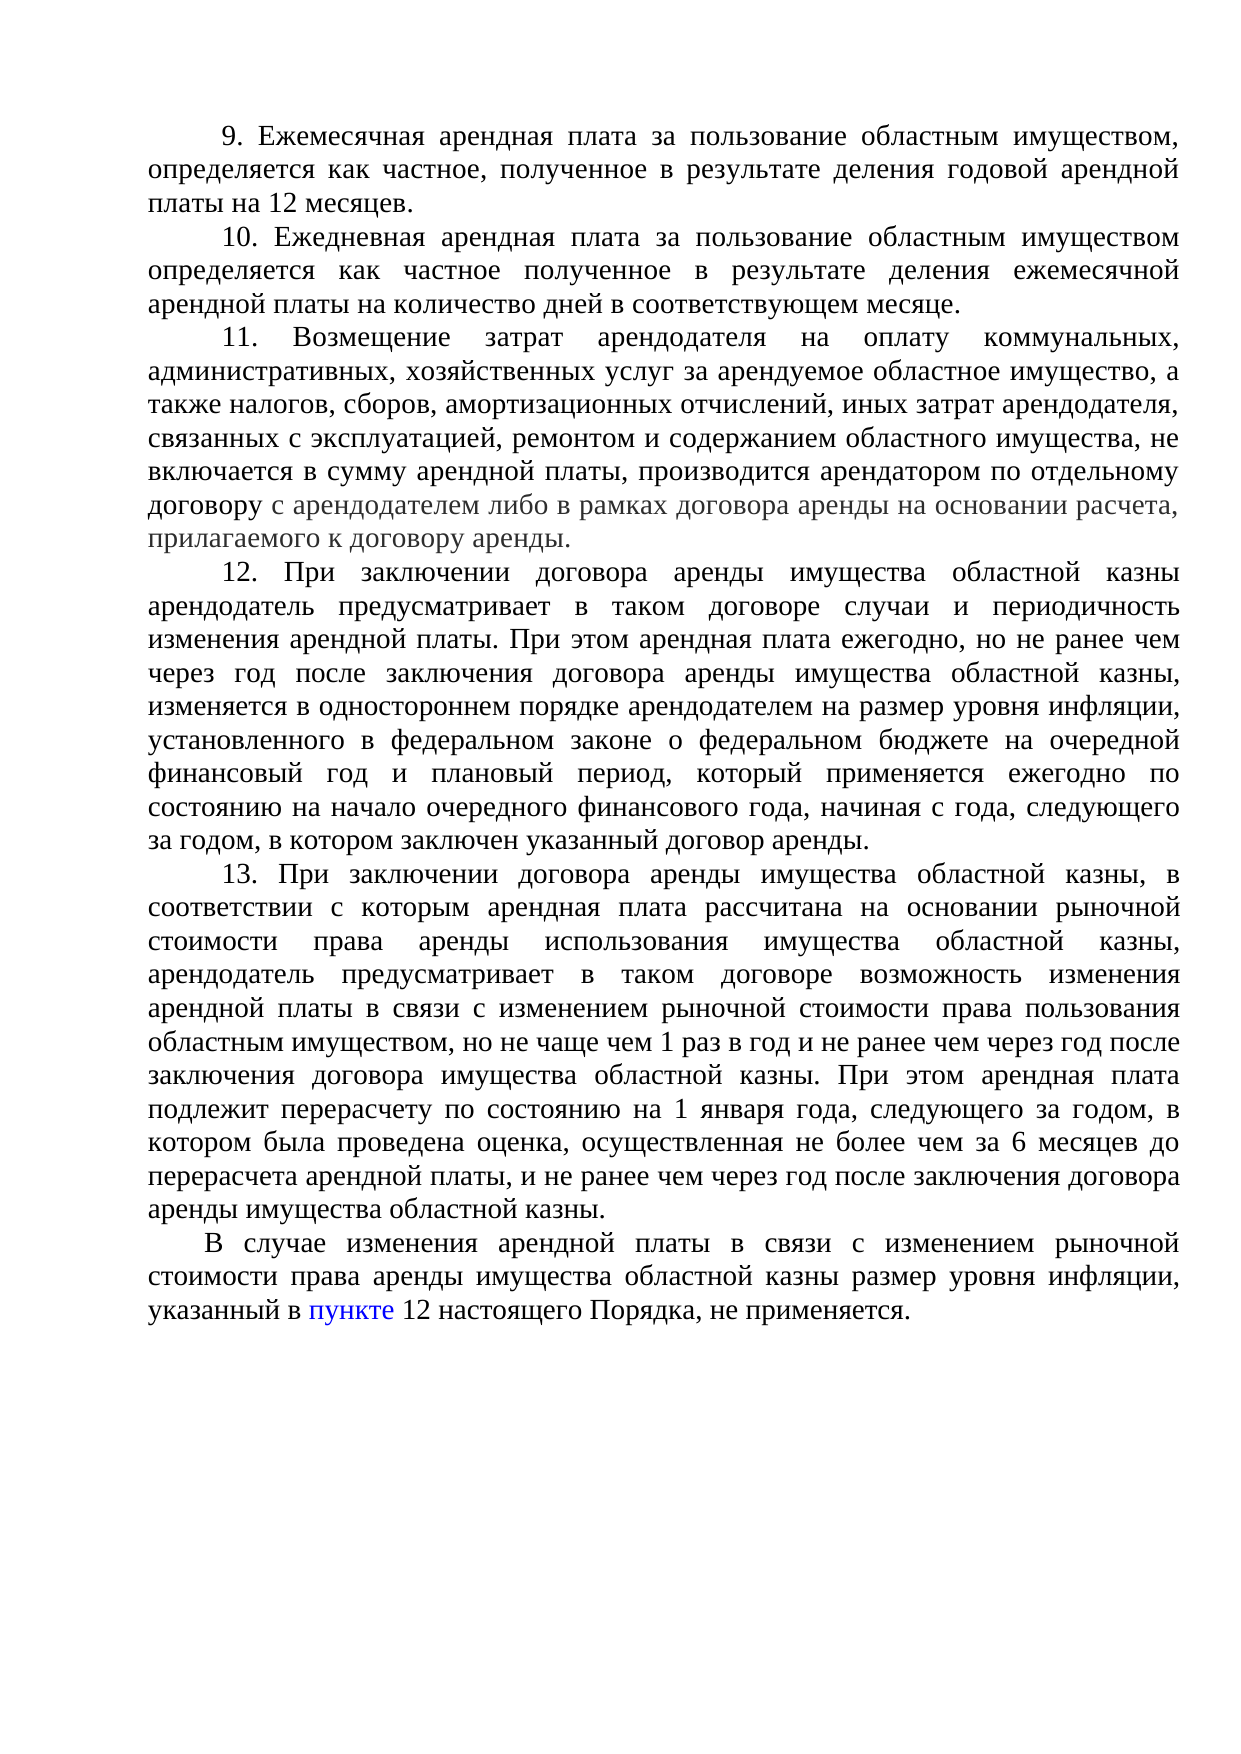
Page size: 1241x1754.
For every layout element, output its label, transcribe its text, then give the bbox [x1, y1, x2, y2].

text 11. Возмещение затрат арендодателя на оплату коммунальных, административных, хозяйственных услуг за арендуемое областное имущество, а также налогов, сборов, амортизационных отчислений, иных затрат арендодателя, связанных с эксплуатацией, ремонтом и содержанием областного имущества, не включается в сумму арендной платы, производится арендатором по отдельному договору с арендодателем либо в рамках договора аренды на основании расчета, прилагаемого к договору аренды. [148, 319, 1181, 554]
text 9. Ежемесячная арендная плата за пользование областным имуществом, определяется как частное, полученное в результате деления годовой арендной платы на 12 месяцев. [148, 118, 1181, 219]
text В случае изменения арендной платы в связи с изменением рыночной стоимости права аренды имущества областной казны размер уровня инфляции, указанный в пункте 12 настоящего Порядка, не применяется. [148, 1225, 1181, 1326]
text 10. Ежедневная арендная плата за пользование областным имуществом определяется как частное полученное в результате деления ежемесячной арендной платы на количество дней в соответствующем месяце. [148, 219, 1181, 319]
text 12. При заключении договора аренды имущества областной казны арендодатель предусматривает в таком договоре случаи и периодичность изменения арендной платы. При этом арендная плата ежегодно, но не ранее чем через год после заключения договора аренды имущества областной казны, изменяется в одностороннем порядке арендодателем на размер уровня инфляции, установленного в федеральном законе о федеральном бюджете на очередной финансовый год и плановый период, который применяется ежегодно по состоянию на начало очередного финансового года, начиная с года, следующего за годом, в котором заключен указанный договор аренды. [148, 554, 1181, 856]
text 13. При заключении договора аренды имущества областной казны, в соответствии с которым арендная плата рассчитана на основании рыночной стоимости права аренды использования имущества областной казны, арендодатель предусматривает в таком договоре возможность изменения арендной платы в связи с изменением рыночной стоимости права пользования областным имуществом, но не чаще чем 1 раз в год и не ранее чем через год после заключения договора имущества областной казны. При этом арендная плата подлежит перерасчету по состоянию на 1 января года, следующего за годом, в котором была проведена оценка, осуществленная не более чем за 6 месяцев до перерасчета арендной платы, и не ранее чем через год после заключения договора аренды имущества областной казны. [148, 856, 1181, 1225]
